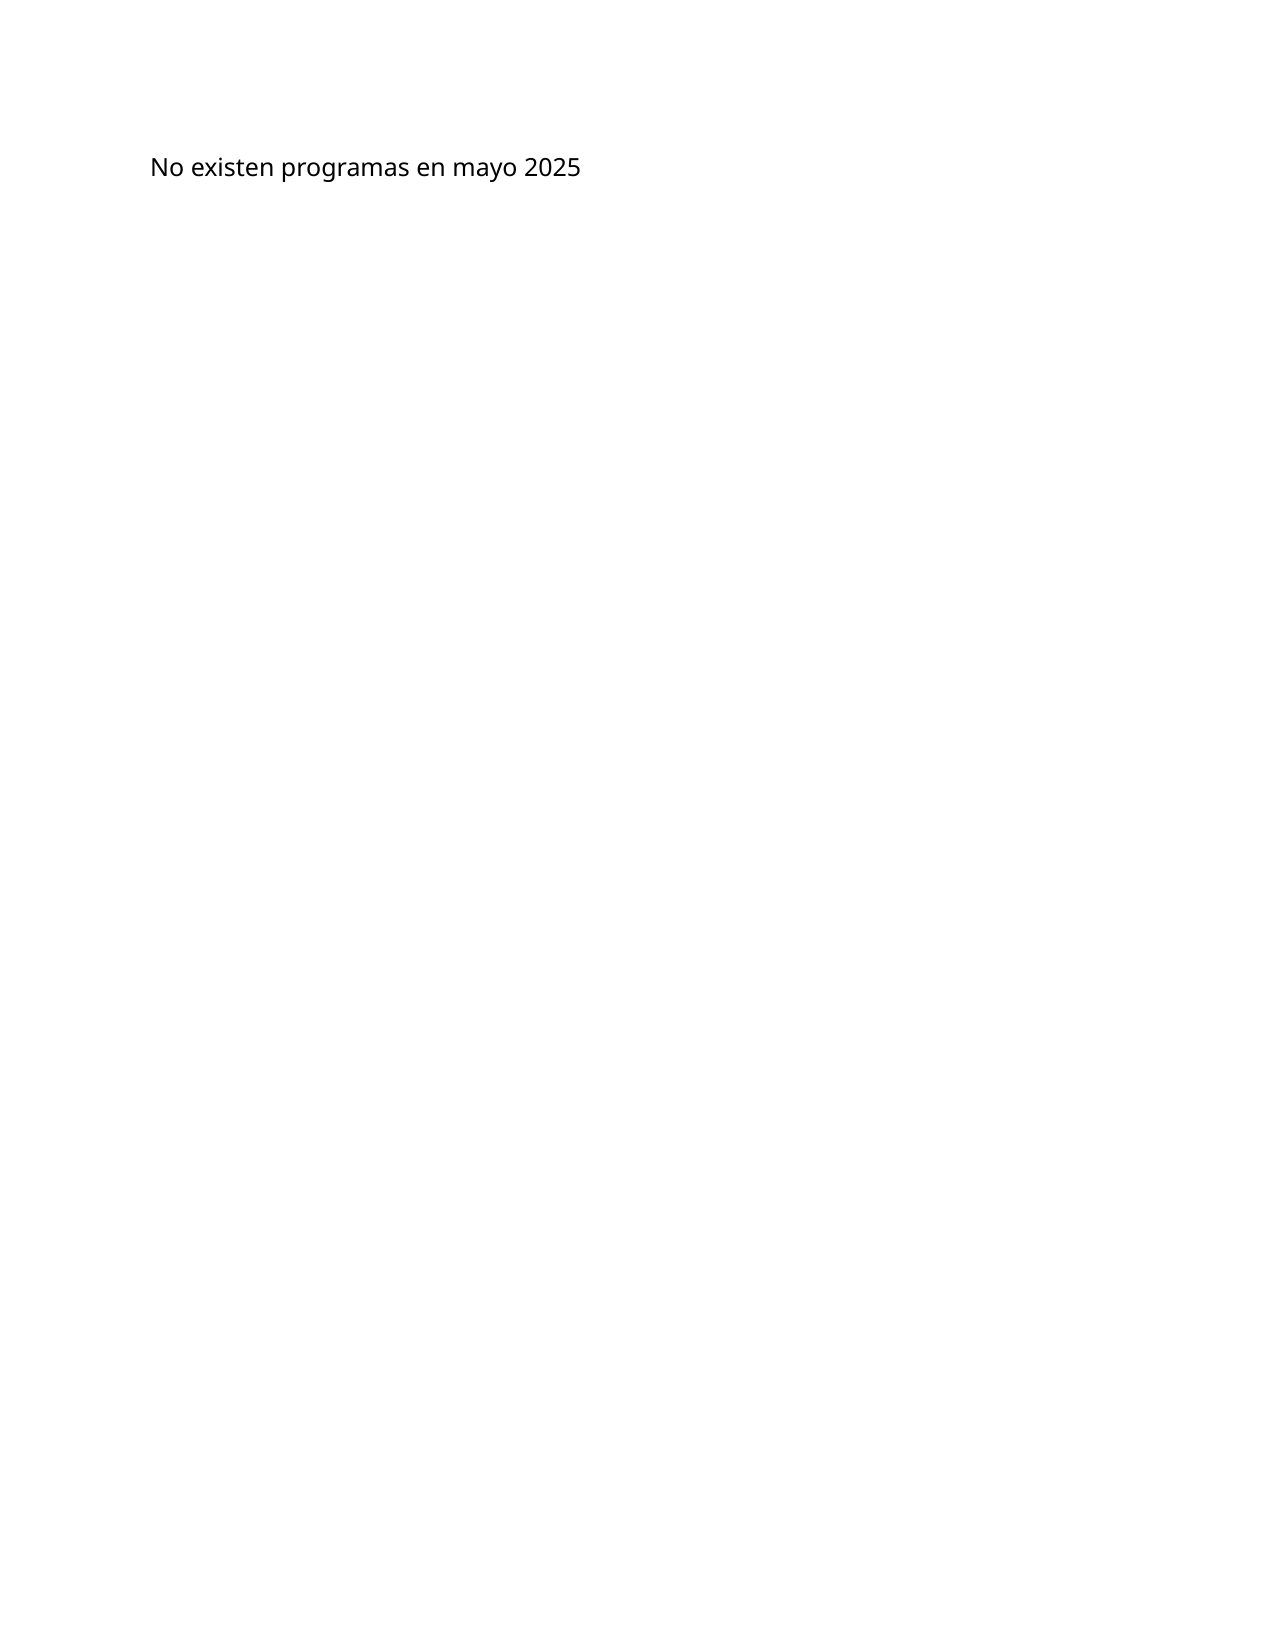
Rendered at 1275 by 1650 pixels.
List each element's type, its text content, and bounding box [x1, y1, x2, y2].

text No existen programas en mayo 2025 [150, 150, 1125, 184]
